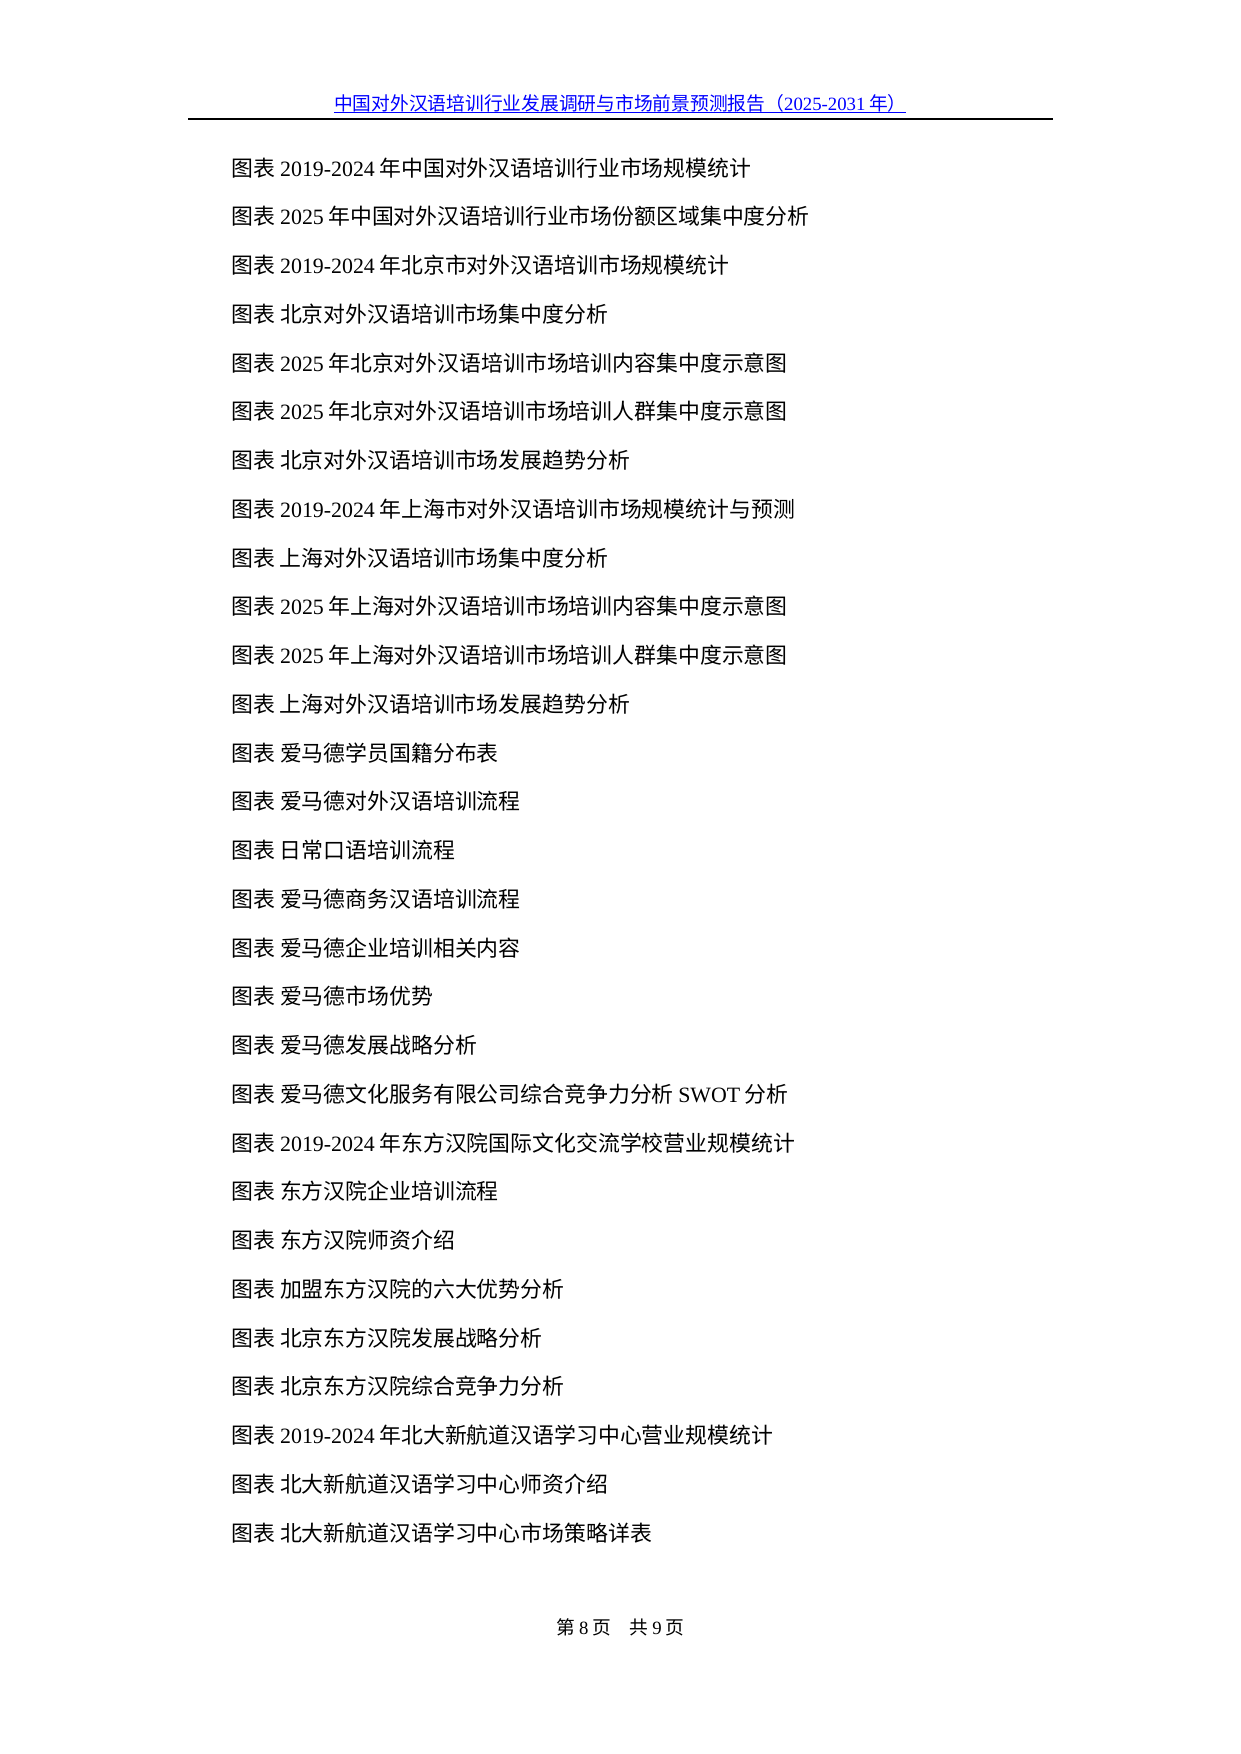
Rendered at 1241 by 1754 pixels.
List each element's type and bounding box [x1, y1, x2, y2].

text [187, 150, 1053, 1548]
